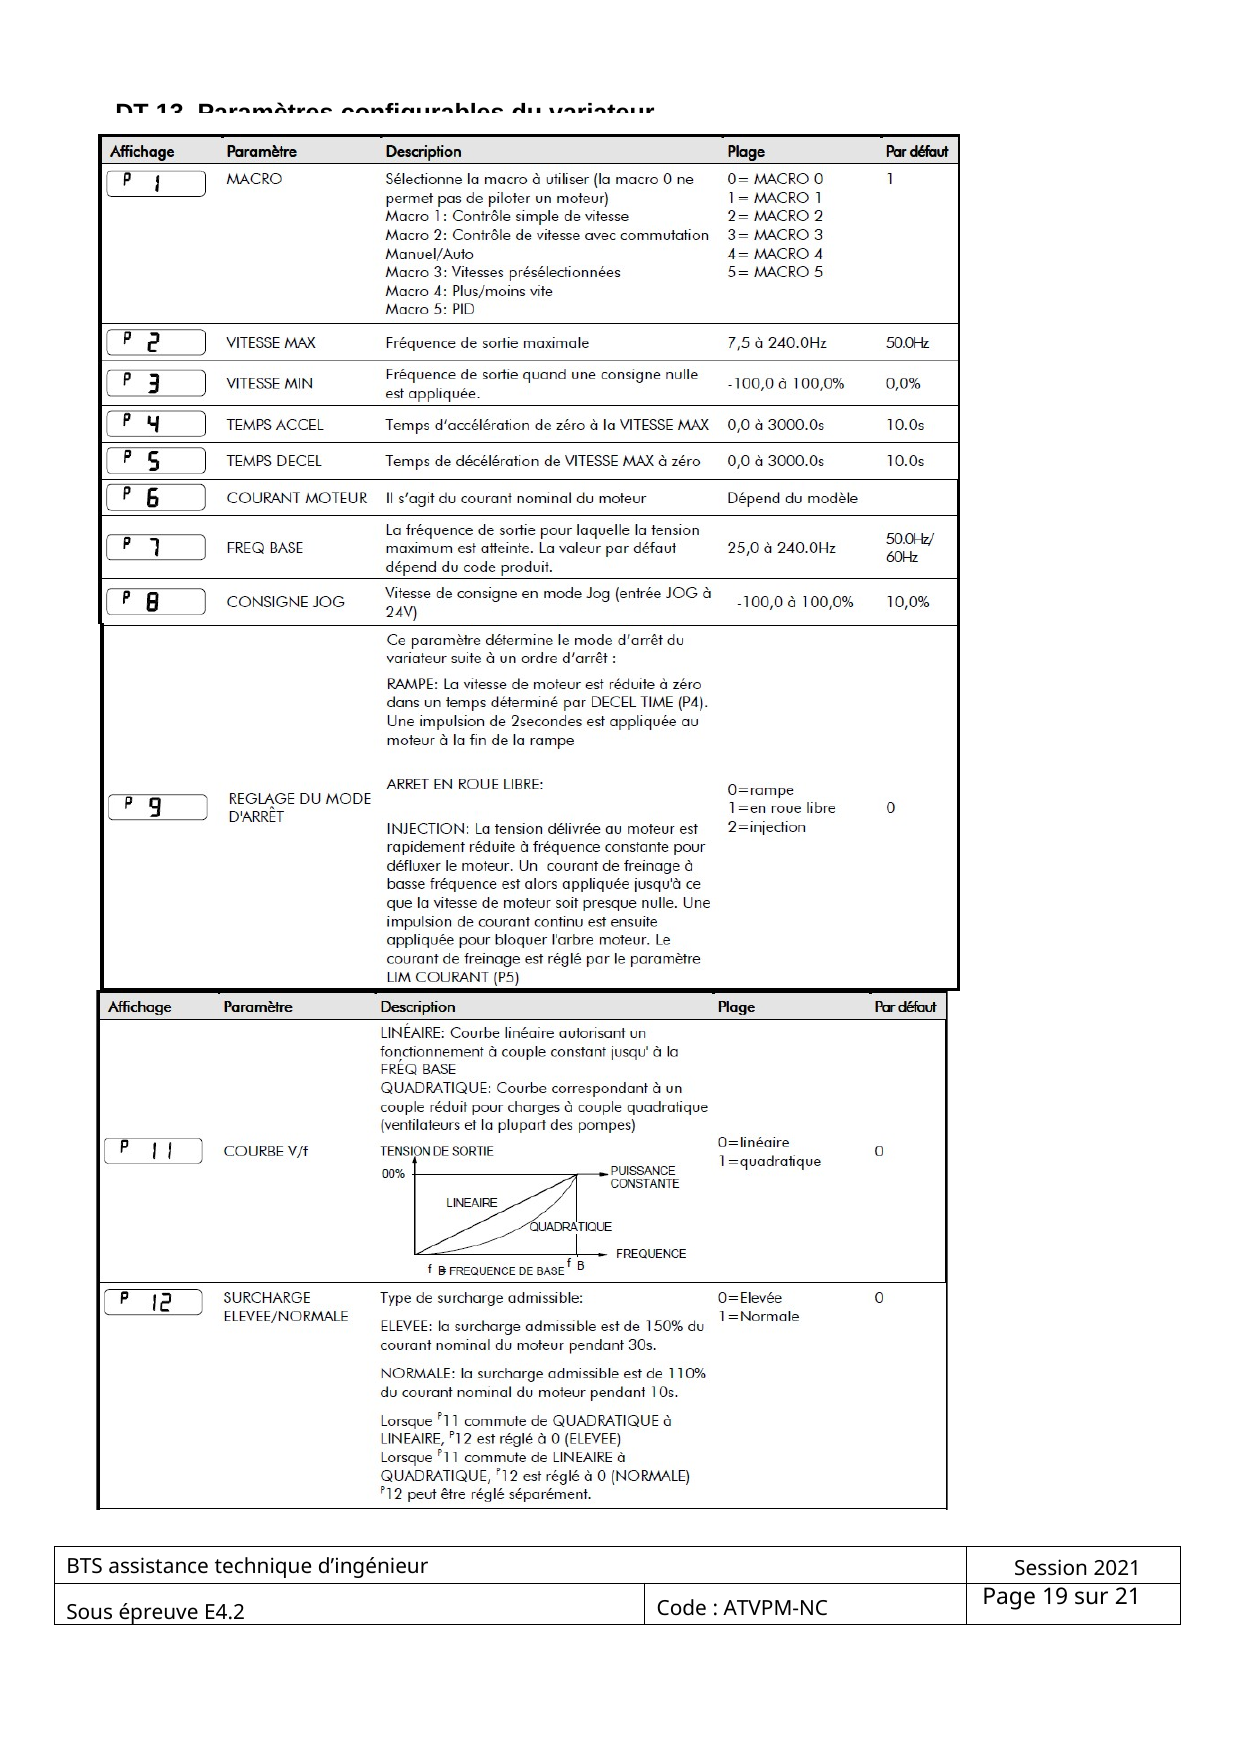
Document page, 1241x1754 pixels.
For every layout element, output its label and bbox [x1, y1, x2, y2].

picture [96, 134, 960, 1510]
